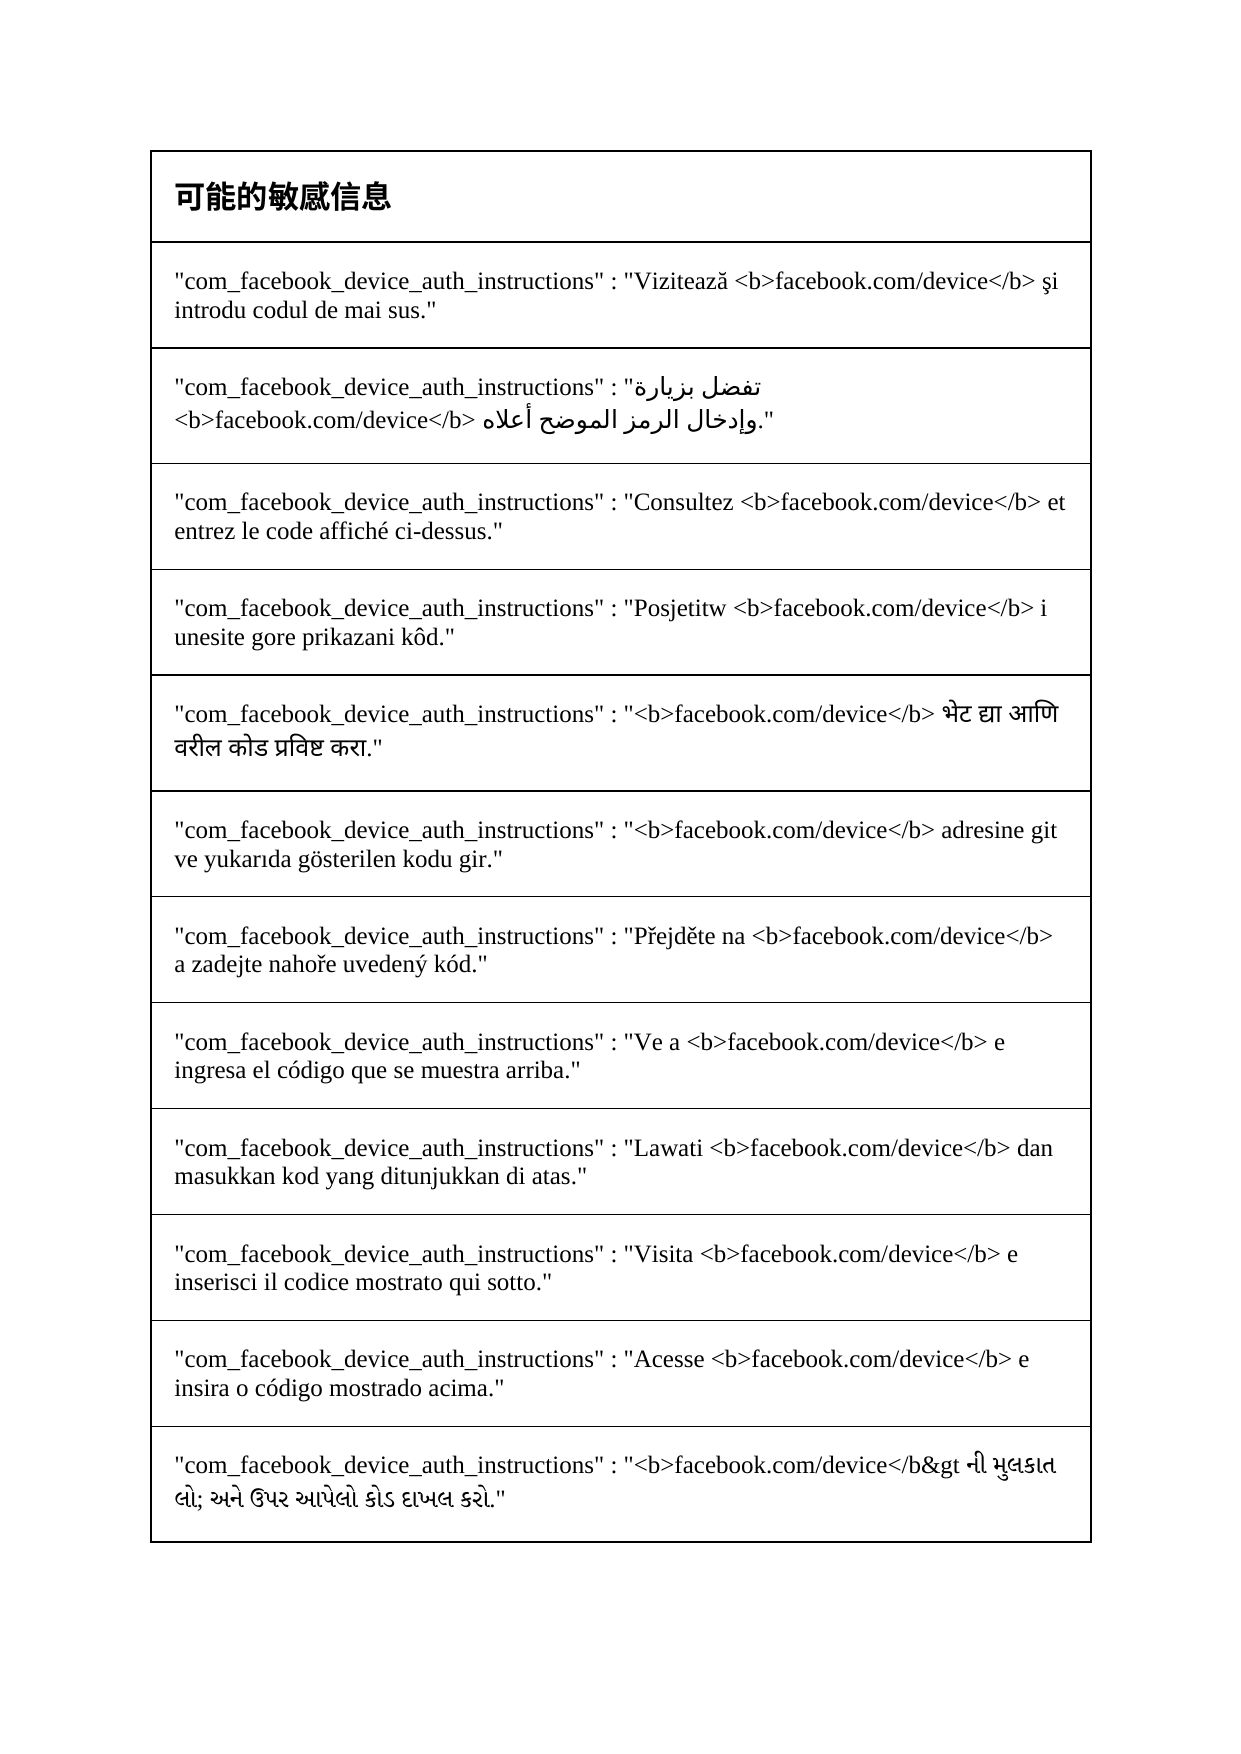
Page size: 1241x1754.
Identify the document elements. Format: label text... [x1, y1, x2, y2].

table_cell "com_facebook_device_auth_instructions" : "Consultez <b>facebook.com/device</b> et entrez le code affiché ci-dessus." [152, 464, 1090, 568]
table_cell "com_facebook_device_auth_instructions" : "Přejděte na <b>facebook.com/device</b> a zadejte nahoře uvedený kód." [152, 897, 1090, 1002]
table_cell "com_facebook_device_auth_instructions" : "Acesse <b>facebook.com/device</b> e insira o código mostrado acima." [152, 1321, 1090, 1426]
table_cell "com_facebook_device_auth_instructions" : "Posjetitw <b>facebook.com/device</b> i unesite gore prikazani kôd." [152, 570, 1090, 674]
table_cell "com_facebook_device_auth_instructions" : "تفضل بزيارة <b>facebook.com/device</b> وإدخال الرمز الموضح أعلاه." [152, 349, 1090, 462]
table_cell "com_facebook_device_auth_instructions" : "Ve a <b>facebook.com/device</b> e ingresa el código que se muestra arriba." [152, 1003, 1090, 1108]
table_cell "com_facebook_device_auth_instructions" : "<b>facebook.com/device</b> adresine git ve yukarıda gösterilen kodu gir." [152, 792, 1090, 896]
table_cell "com_facebook_device_auth_instructions" : "Vizitează <b>facebook.com/device</b> şi introdu codul de mai sus." [152, 243, 1090, 347]
table_cell "com_facebook_device_auth_instructions" : "<b>facebook.com/device</b> भेट द्या आणि वरील कोड प्रविष्ट करा." [152, 676, 1090, 790]
table_cell "com_facebook_device_auth_instructions" : "Lawati <b>facebook.com/device</b> dan masukkan kod yang ditunjukkan di atas." [152, 1109, 1090, 1214]
table_cell "com_facebook_device_auth_instructions" : "<b>facebook.com/device</b&gt ની મુલકાત લો; અને ઉપર આપેલો કોડ દાખલ કરો." [152, 1427, 1090, 1541]
table_header 可能的敏感信息 [152, 152, 1090, 241]
table_cell "com_facebook_device_auth_instructions" : "Visita <b>facebook.com/device</b> e inserisci il codice mostrato qui sotto." [152, 1215, 1090, 1319]
